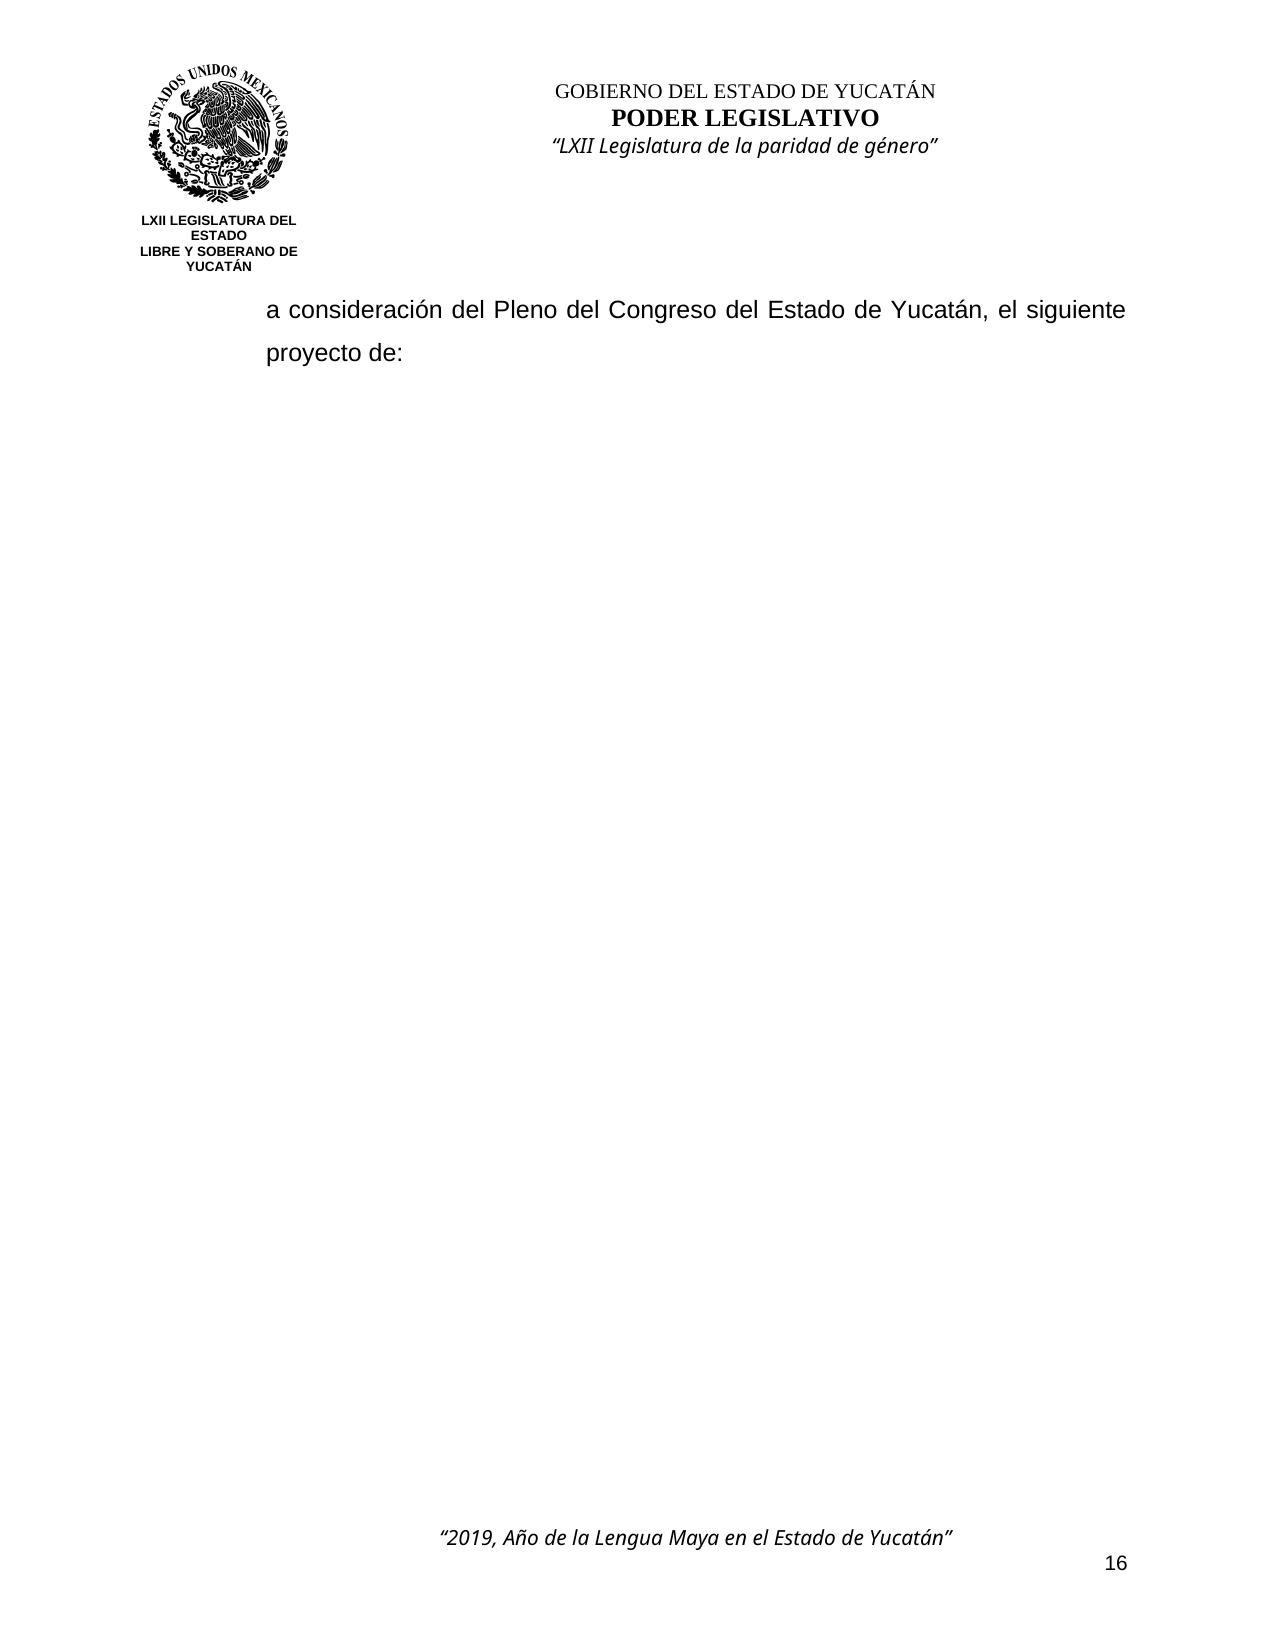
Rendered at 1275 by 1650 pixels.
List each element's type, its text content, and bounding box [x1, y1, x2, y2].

picture [114, 30, 322, 237]
